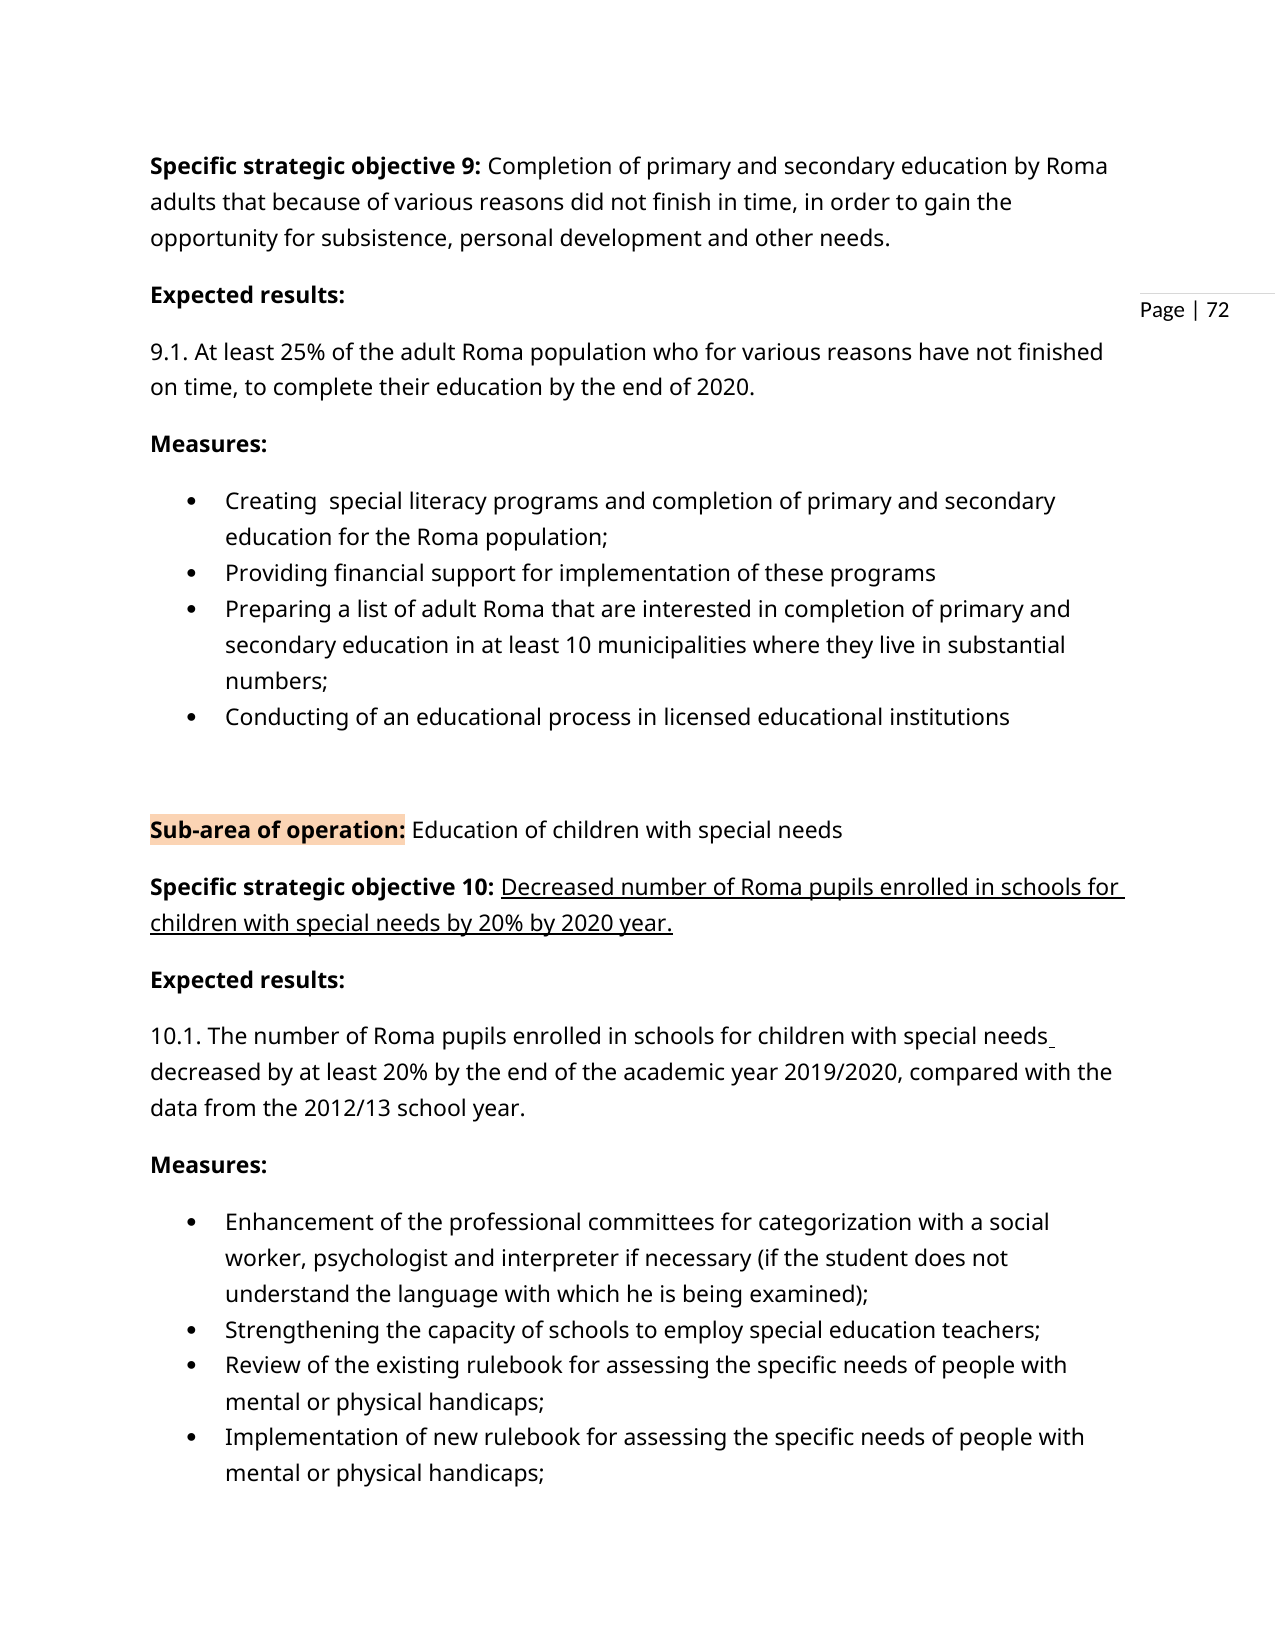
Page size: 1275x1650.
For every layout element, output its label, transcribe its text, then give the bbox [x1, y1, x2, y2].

list Creating special literacy programs and completion of primary and secondary education for the Roma population; [187, 485, 1125, 552]
list Review of the existing rulebook for assessing the specific needs of people with mental or physical handicaps; [187, 1349, 1125, 1417]
list Strengthening the capacity of schools to employ special education teachers; [187, 1313, 1125, 1345]
list Conducting of an educational process in licensed educational institutions [187, 701, 1125, 732]
text 9.1. At least 25% of the adult Roma population who for various reasons have not finished on time, to complete their education by the end of 2020. [150, 335, 1125, 403]
text Measures: [150, 428, 1125, 459]
text Expected results: [150, 279, 1125, 310]
list Providing financial support for implementation of these programs [187, 557, 1125, 588]
text Expected results: [150, 963, 1125, 995]
list Preparing a list of adult Roma that are interested in completion of primary and secondary education in at least 10 municipalities where they live in substantial numbers; [187, 593, 1125, 696]
text 10.1. The number of Roma pupils enrolled in schools for children with special needs decreased by at least 20% by the end of the academic year 2019/2020, compared with the data from the 2012/13 school year. [150, 1020, 1125, 1123]
list Enhancement of the professional committees for categorization with a social worker, psychologist and interpreter if necessary (if the student does not understand the language with which he is being examined); [187, 1206, 1125, 1309]
text Specific strategic objective 10: Decreased number of Roma pupils enrolled in schools for children with special needs by 20% by 2020 year. [150, 871, 1125, 938]
text Specific strategic objective 9: Completion of primary and secondary education by Roma adults that because of various reasons did not finish in time, in order to gain the opportunity for subsistence, personal development and other needs. [150, 150, 1125, 253]
text Measures: [150, 1149, 1125, 1180]
text Sub-area of ​​operation: Education of children with special needs [405, 814, 1125, 845]
list Implementation of new rulebook for assessing the specific needs of people with mental or physical handicaps; [187, 1421, 1125, 1488]
